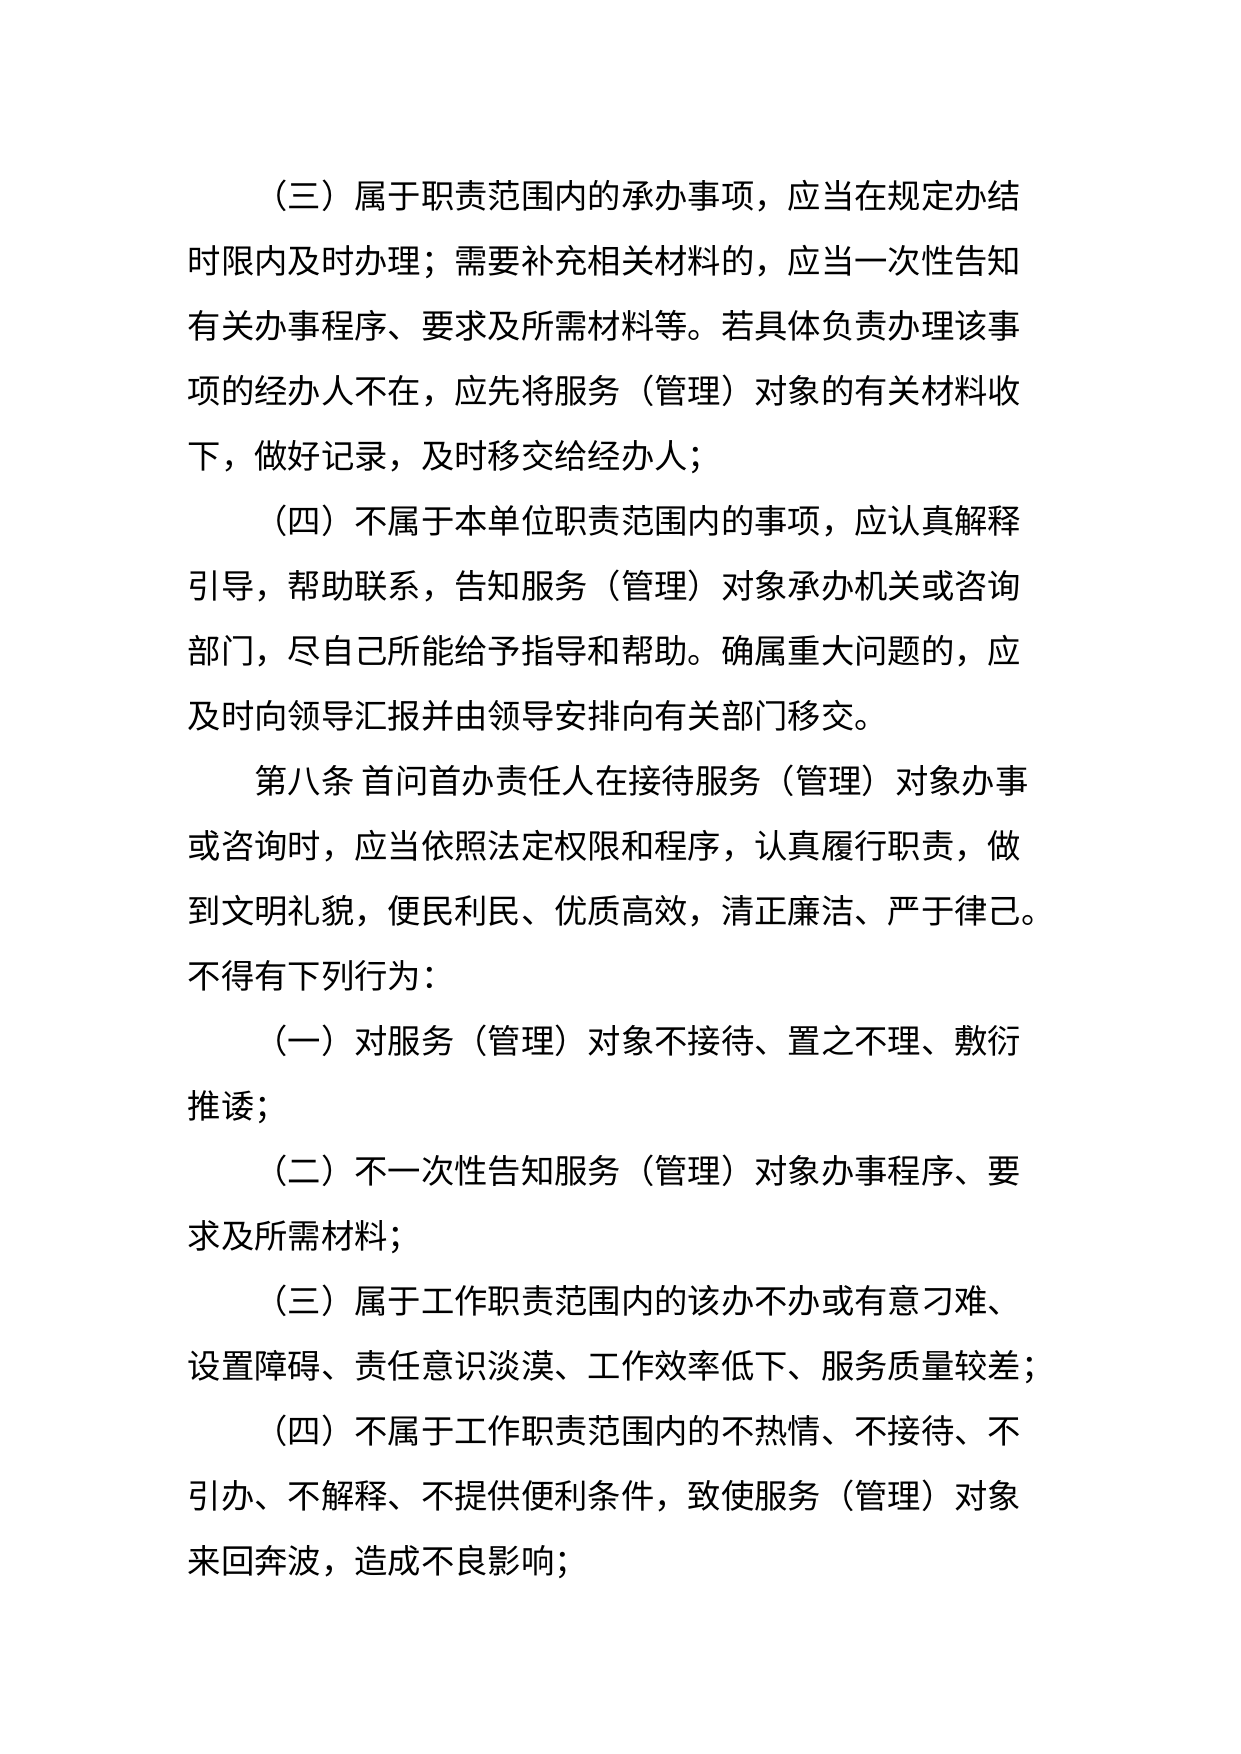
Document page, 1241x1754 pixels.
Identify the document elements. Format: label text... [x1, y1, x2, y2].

text （三）属于职责范围内的承办事项，应当在规定办结时限内及时办理；需要补充相关材料的，应当一次性告知有关办事程序、要求及所需材料等。若具体负责办理该事项的经办人不在，应先将服务（管理）对象的有关材料收下，做好记录，及时移交给经办人； [187, 162, 1053, 487]
text （三）属于工作职责范围内的该办不办或有意刁难、设置障碍、责任意识淡漠、工作效率低下、服务质量较差； [187, 1267, 1053, 1397]
text （四）不属于本单位职责范围内的事项，应认真解释引导，帮助联系，告知服务（管理）对象承办机关或咨询部门，尽自己所能给予指导和帮助。确属重大问题的，应及时向领导汇报并由领导安排向有关部门移交。 [187, 487, 1053, 747]
text （二）不一次性告知服务（管理）对象办事程序、要求及所需材料； [187, 1137, 1053, 1267]
text 第八条 首问首办责任人在接待服务（管理）对象办事或咨询时，应当依照法定权限和程序，认真履行职责，做到文明礼貌，便民利民、优质高效，清正廉洁、严于律己。不得有下列行为： [187, 747, 1053, 1007]
text （一）对服务（管理）对象不接待、置之不理、敷衍推诿； [187, 1007, 1053, 1137]
text （四）不属于工作职责范围内的不热情、不接待、不引办、不解释、不提供便利条件，致使服务（管理）对象来回奔波，造成不良影响； [187, 1397, 1053, 1592]
